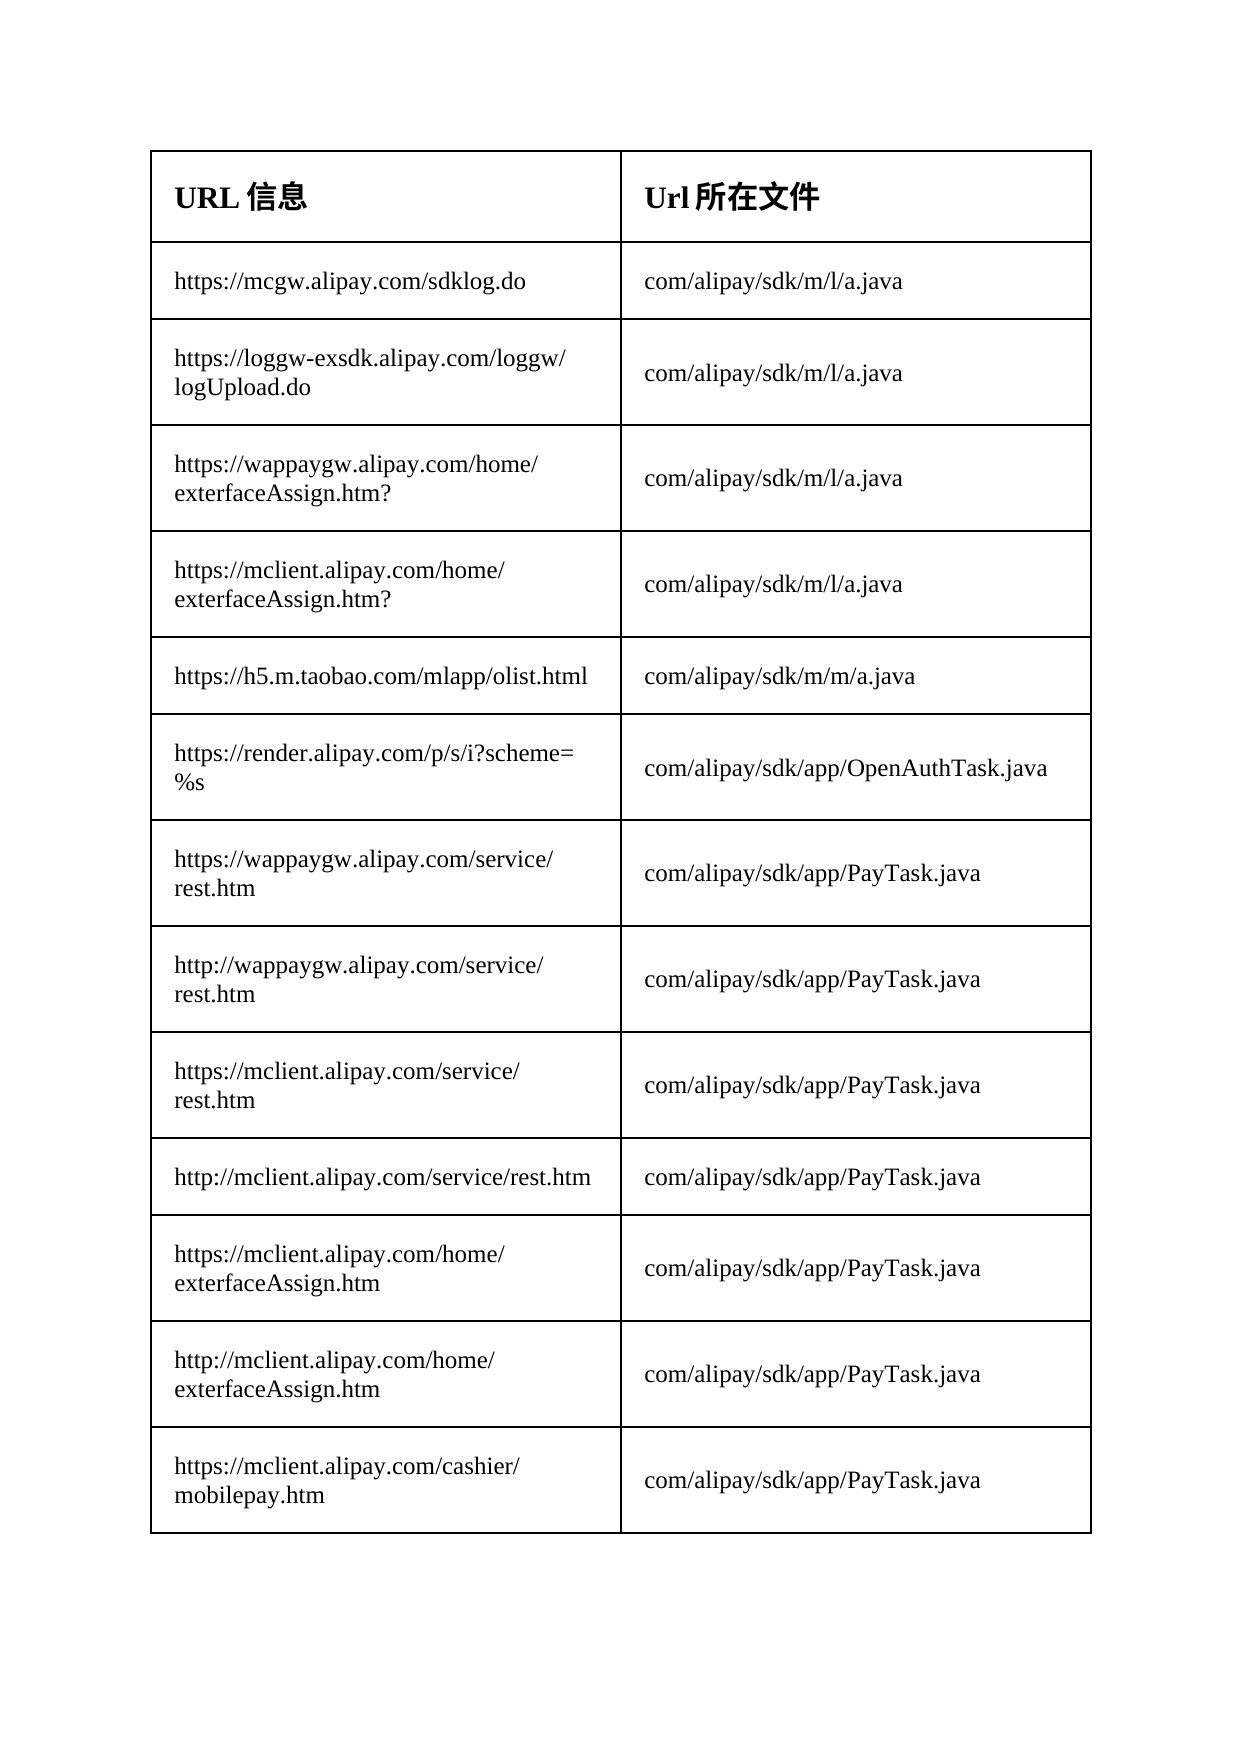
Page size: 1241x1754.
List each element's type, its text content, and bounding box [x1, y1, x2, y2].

table_cell com/alipay/sdk/app/PayTask.java [622, 1139, 1090, 1214]
table_cell https://render.alipay.com/p/s/i?scheme=%s [152, 715, 620, 819]
table_cell com/alipay/sdk/m/l/a.java [622, 426, 1090, 530]
table_cell com/alipay/sdk/app/PayTask.java [622, 1216, 1090, 1320]
table_cell com/alipay/sdk/m/l/a.java [622, 532, 1090, 636]
table_cell com/alipay/sdk/app/PayTask.java [622, 1322, 1090, 1426]
table_cell https://loggw-exsdk.alipay.com/loggw/logUpload.do [152, 320, 620, 424]
table_cell http://wappaygw.alipay.com/service/rest.htm [152, 927, 620, 1031]
table_cell https://h5.m.taobao.com/mlapp/olist.html [152, 638, 620, 713]
table_cell com/alipay/sdk/m/m/a.java [622, 638, 1090, 713]
table_cell com/alipay/sdk/app/PayTask.java [622, 1033, 1090, 1137]
table_cell com/alipay/sdk/app/PayTask.java [622, 821, 1090, 925]
table_cell https://mclient.alipay.com/home/exterfaceAssign.htm [152, 1216, 620, 1320]
table_cell com/alipay/sdk/m/l/a.java [622, 243, 1090, 318]
table_cell https://mcgw.alipay.com/sdklog.do [152, 243, 620, 318]
table_header Url所在文件 [622, 152, 1090, 241]
table_cell com/alipay/sdk/m/l/a.java [622, 320, 1090, 424]
table_cell https://wappaygw.alipay.com/service/rest.htm [152, 821, 620, 925]
table_cell https://wappaygw.alipay.com/home/exterfaceAssign.htm? [152, 426, 620, 530]
table_cell https://mclient.alipay.com/home/exterfaceAssign.htm? [152, 532, 620, 636]
table_cell com/alipay/sdk/app/OpenAuthTask.java [622, 715, 1090, 819]
table_header URL信息 [152, 152, 620, 241]
table_cell https://mclient.alipay.com/service/rest.htm [152, 1033, 620, 1137]
table_cell http://mclient.alipay.com/home/exterfaceAssign.htm [152, 1322, 620, 1426]
table_cell http://mclient.alipay.com/service/rest.htm [152, 1139, 620, 1214]
table_cell com/alipay/sdk/app/PayTask.java [622, 927, 1090, 1031]
table_cell com/alipay/sdk/app/PayTask.java [622, 1428, 1090, 1532]
table_cell https://mclient.alipay.com/cashier/mobilepay.htm [152, 1428, 620, 1532]
